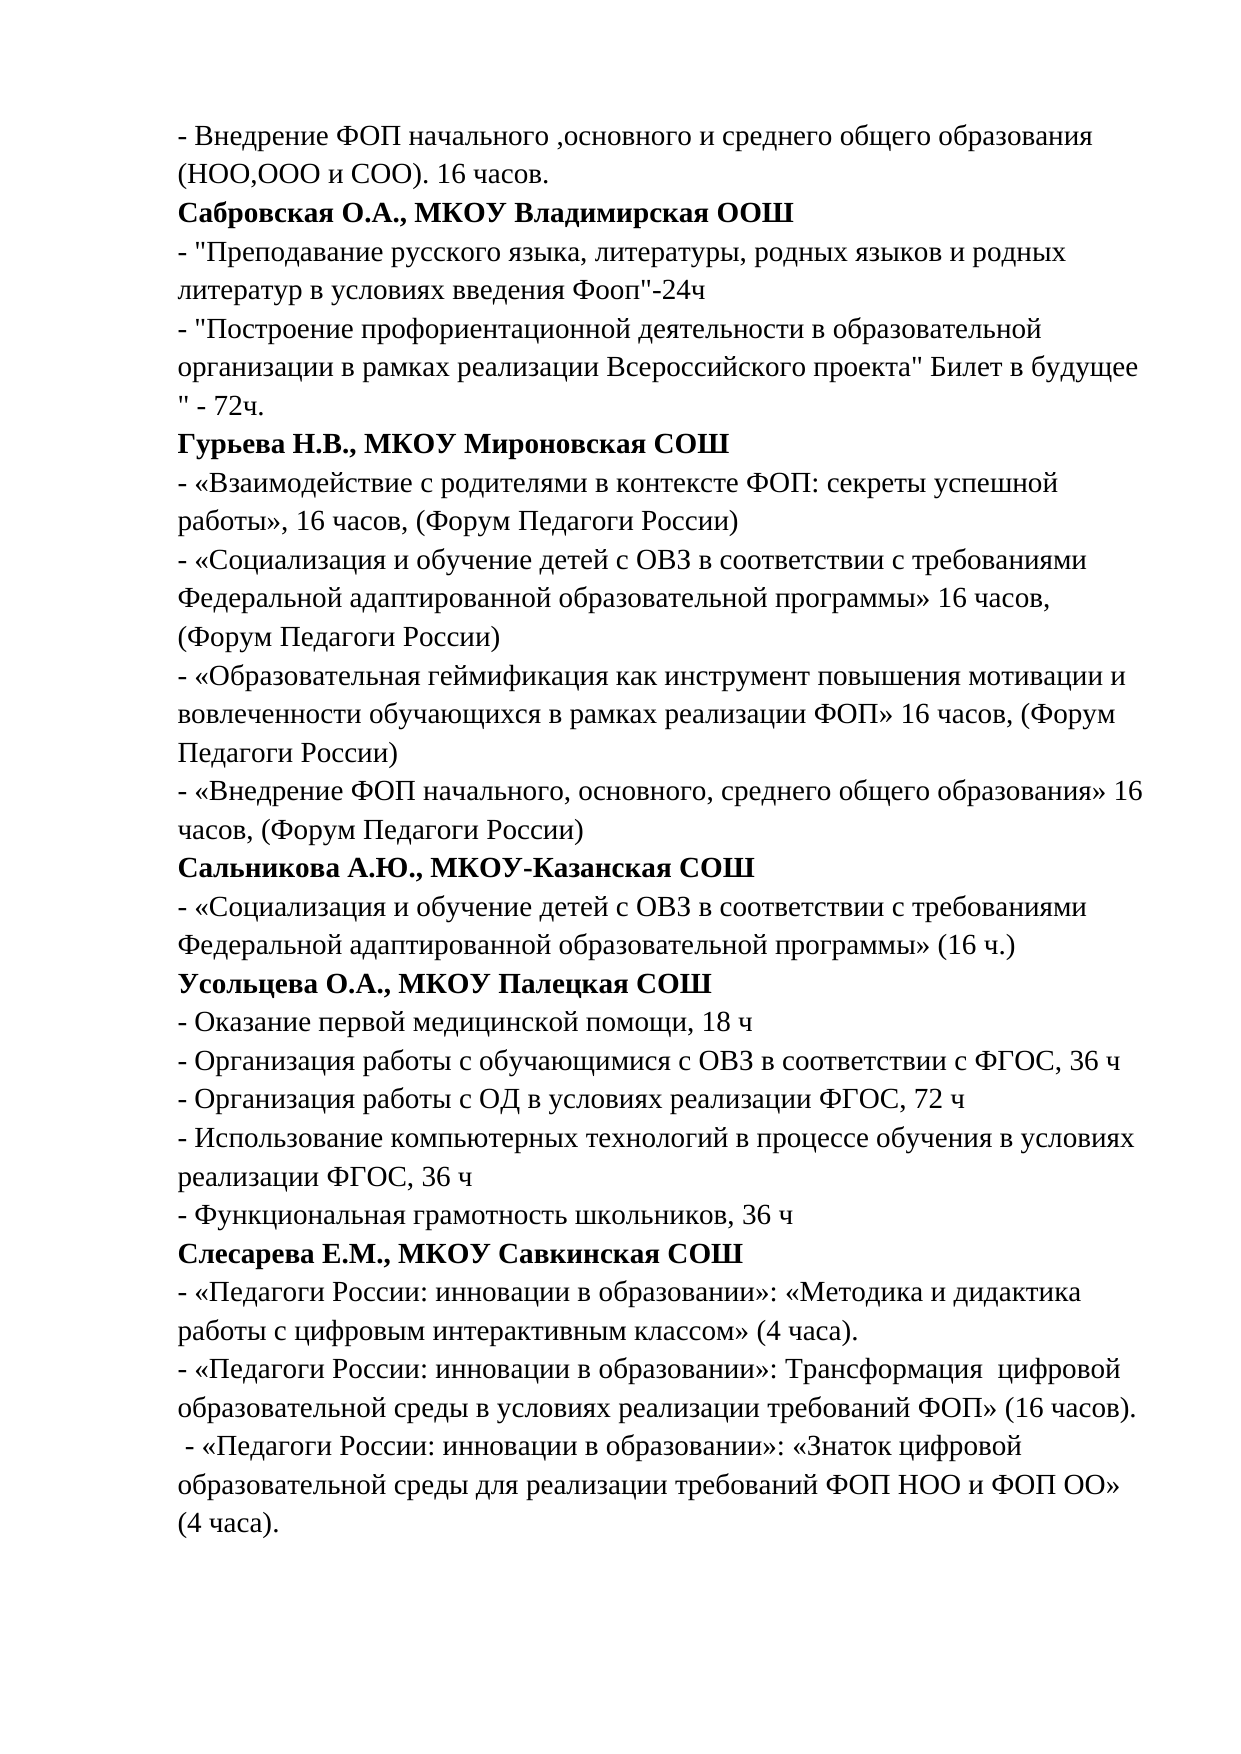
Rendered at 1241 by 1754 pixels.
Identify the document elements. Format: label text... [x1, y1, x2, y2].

text - «Внедрение ФОП начального, основного, среднего общего образования» 16 часов, (Форум Педагоги России) [177, 773, 1152, 845]
text - «Педагоги России: инновации в образовании»: «Методика и дидактика работы с цифровым интерактивным классом» (4 часа). [177, 1274, 1152, 1346]
text - Внедрение ФОП начального ,основного и среднего общего образования (НОО,ООО и СОО). 16 часов. [177, 118, 1152, 190]
text - «Социализация и обучение детей с ОВЗ в соответствии с требованиями Федеральной адаптированной образовательной программы» 16 часов, (Форум Педагоги России) [177, 542, 1152, 653]
text - «Взаимодействие с родителями в контексте ФОП: секреты успешной работы», 16 часов, (Форум Педагоги России) [177, 465, 1152, 537]
text - Организация работы с ОД в условиях реализации ФГОС, 72 ч [177, 1082, 1152, 1115]
text - Функциональная грамотность школьников, 36 ч [177, 1197, 1152, 1231]
text - "Преподавание русского языка, литературы, родных языков и родных литератур в условиях введения Фооп"-24ч [177, 234, 1152, 306]
text - "Построение профориентационной деятельности в образовательной организации в рамках реализации Всероссийского проекта" Билет в будущее " - 72ч. [177, 311, 1152, 421]
text Гурьева Н.В., МКОУ Мироновская СОШ [177, 426, 1152, 460]
text - «Педагоги России: инновации в образовании»: Трансформация цифровой образовательной среды в условиях реализации требований ФОП» (16 часов). [177, 1351, 1152, 1423]
text Сабровская О.А., МКОУ Владимирская ООШ [177, 195, 1152, 229]
text - «Образовательная геймификация как инструмент повышения мотивации и вовлеченности обучающихся в рамках реализации ФОП» 16 часов, (Форум Педагоги России) [177, 658, 1152, 768]
text Слесарева Е.М., МКОУ Савкинская СОШ [177, 1236, 1152, 1269]
text Сальникова А.Ю., МКОУ-Казанская СОШ [177, 850, 1152, 884]
text - Использование компьютерных технологий в процессе обучения в условиях реализации ФГОС, 36 ч [177, 1120, 1152, 1192]
text - «Социализация и обучение детей с ОВЗ в соответствии с требованиями Федеральной адаптированной образовательной программы» (16 ч.) [177, 889, 1152, 961]
text - «Педагоги России: инновации в образовании»: «Знаток цифровой образовательной среды для реализации требований ФОП НОО и ФОП ОО» (4 часа). [177, 1428, 1152, 1539]
text - Организация работы с обучающимися с ОВЗ в соответствии с ФГОС, 36 ч [177, 1043, 1152, 1077]
text Усольцева О.А., МКОУ Палецкая СОШ [177, 966, 1152, 999]
text - Оказание первой медицинской помощи, 18 ч [177, 1004, 1152, 1038]
